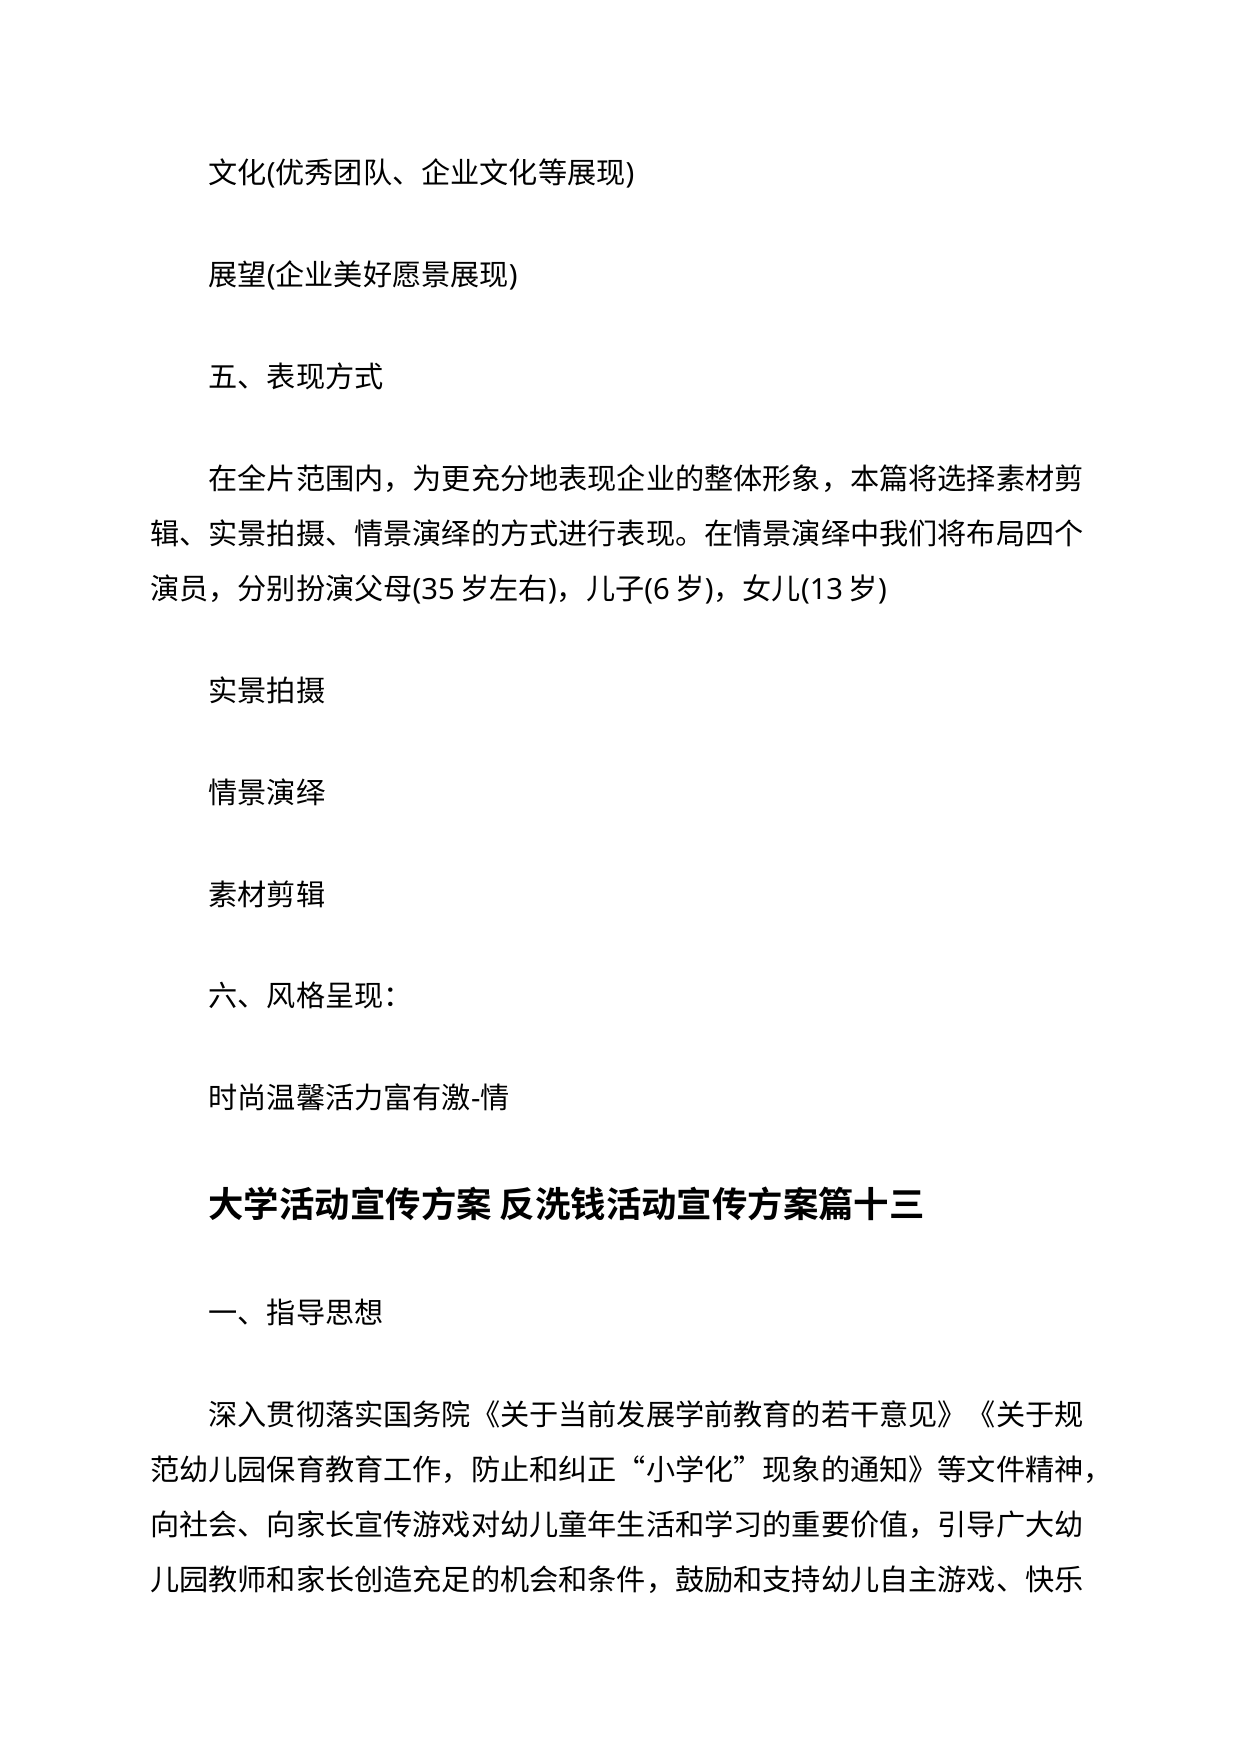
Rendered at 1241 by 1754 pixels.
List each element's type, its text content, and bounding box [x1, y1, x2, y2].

text 六、风格呈现： [150, 973, 1090, 1015]
text 五、表现方式 [150, 354, 1090, 396]
text 在全片范围内，为更充分地表现企业的整体形象，本篇将选择素材剪辑、实景拍摄、情景演绎的方式进行表现。在情景演绎中我们将布局四个演员，分别扮演父母(35岁左右)，儿子(6岁)，女儿(13岁) [150, 456, 1090, 608]
text 情景演绎 [150, 769, 1090, 812]
text 展望(企业美好愿景展现) [150, 252, 1090, 294]
text 实景拍摄 [150, 667, 1090, 710]
text 文化(优秀团队、企业文化等展现) [150, 150, 1090, 192]
text 素材剪辑 [150, 871, 1090, 913]
text 时尚温馨活力富有激-情 [150, 1074, 1090, 1117]
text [150, 1392, 1090, 1599]
text 大学活动宣传方案 反洗钱活动宣传方案篇十三 [150, 1177, 1090, 1228]
text 一、指导思想 [150, 1290, 1090, 1332]
